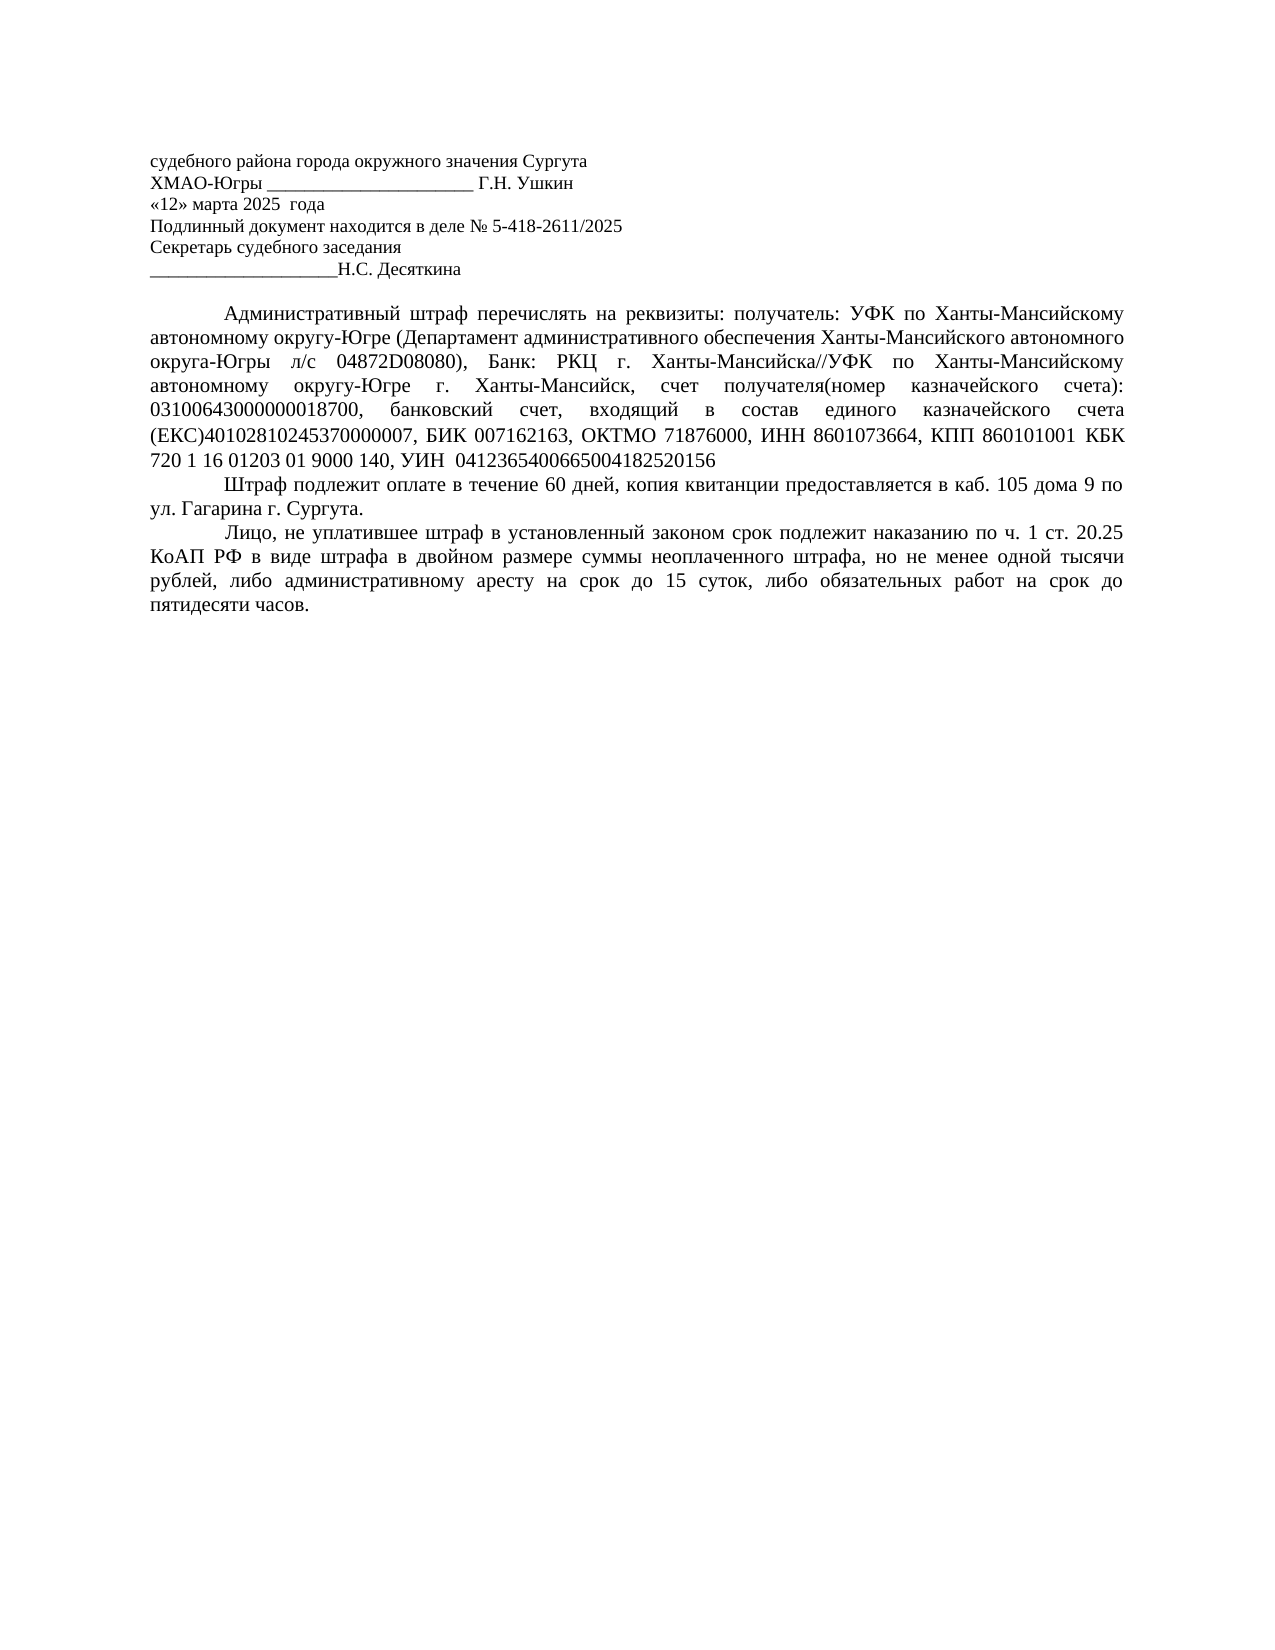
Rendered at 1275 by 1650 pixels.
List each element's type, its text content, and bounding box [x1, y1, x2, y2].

text Штраф подлежит оплате в течение 60 дней, копия квитанции предоставляется в каб. 105 дома 9 по ул. Гагарина г. Сургута. [150, 472, 1125, 520]
text судебного района города окружного значения Сургута [150, 150, 1125, 172]
text «12» марта 2025 года [150, 193, 1125, 215]
text Лицо, не уплатившее штраф в установленный законом срок подлежит наказанию по ч. 1 ст. 20.25 КоАП РФ в виде штрафа в двойном размере суммы неоплаченного штрафа, но не менее одной тысячи рублей, либо административному аресту на срок до 15 суток, либо обязательных работ на срок до пятидесяти часов. [150, 520, 1125, 616]
text Административный штраф перечислять на реквизиты: получатель: УФК по Ханты-Мансийскому автономному округу-Югре (Департамент административного обеспечения Ханты-Мансийского автономного округа-Югры л/с 04872D08080), Банк: РКЦ г. Ханты-Мансийска//УФК по Ханты-Мансийскому автономному округу-Югре г. Ханты-Мансийск, счет получателя(номер казначейского счета): 03100643000000018700, банковский счет, входящий в состав единого казначейского счета (ЕКС)40102810245370000007, БИК 007162163, ОКТМО 71876000, ИНН 8601073664, КПП 860101001 КБК 720 1 16 01203 01 9000 140, УИН 0412365400665004182520156 [150, 301, 1125, 472]
text ХМАО-Югры ______________________ Г.Н. Ушкин [150, 172, 1125, 193]
text Подлинный документ находится в деле № 5-418-2611/2025 [150, 215, 1125, 236]
text ____________________Н.С. Десяткина [150, 258, 1125, 279]
text Секретарь судебного заседания [150, 236, 1125, 258]
